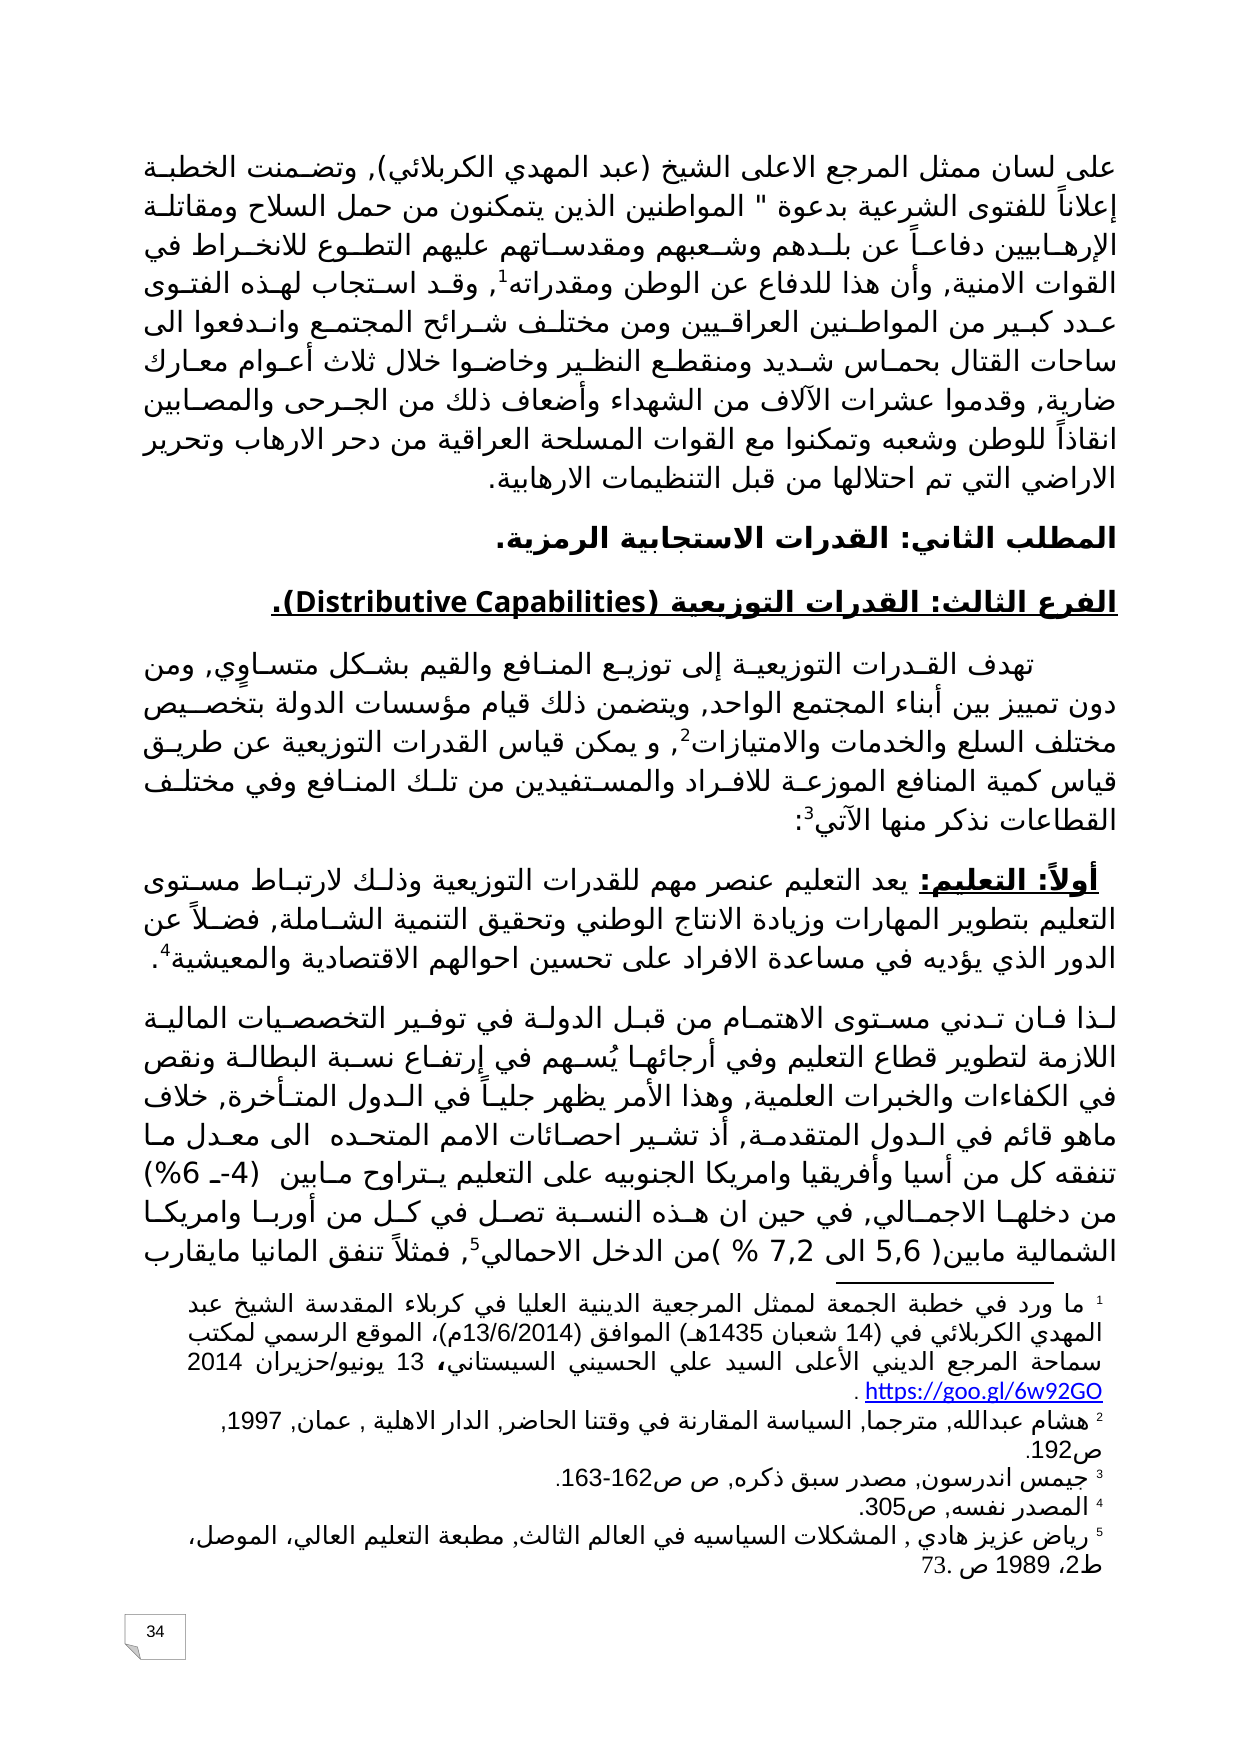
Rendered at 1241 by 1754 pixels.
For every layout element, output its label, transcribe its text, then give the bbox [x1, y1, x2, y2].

text المطلب الثاني: القدرات الاستجابية الرمزية. [143, 521, 1117, 555]
text الفرع الثالث: القدرات التوزيعية (Distributive Capabilities). [143, 581, 1117, 621]
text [143, 150, 1117, 496]
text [143, 1001, 1117, 1269]
text أولاً: التعليم: يعد التعليم عنصر مهم للقدرات التوزيعية وذلك لارتباط مستوى التعليم بتطوير المهارات وزيادة الانتاج الوطني وتحقيق التنمية الشاملة, فضلاً عن الدور الذي يؤديه في مساعدة الافراد على تحسين احوالهم الاقتصادية والمعيشية. [143, 863, 1117, 975]
text تهدف القدرات التوزيعية إلى توزيع المنافع والقيم بشكل متساوٍي, ومن دون تمييز بين أبناء المجتمع الواحد, ويتضمن ذلك قيام مؤسسات الدولة بتخصيص مختلف السلع والخدمات والامتيازات, و يمكن قياس القدرات التوزيعية عن طريق قياس كمية المنافع الموزعة للافراد والمستفيدين من تلك المنافع وفي مختلف القطاعات نذكر منها الآتي: [143, 648, 1117, 837]
